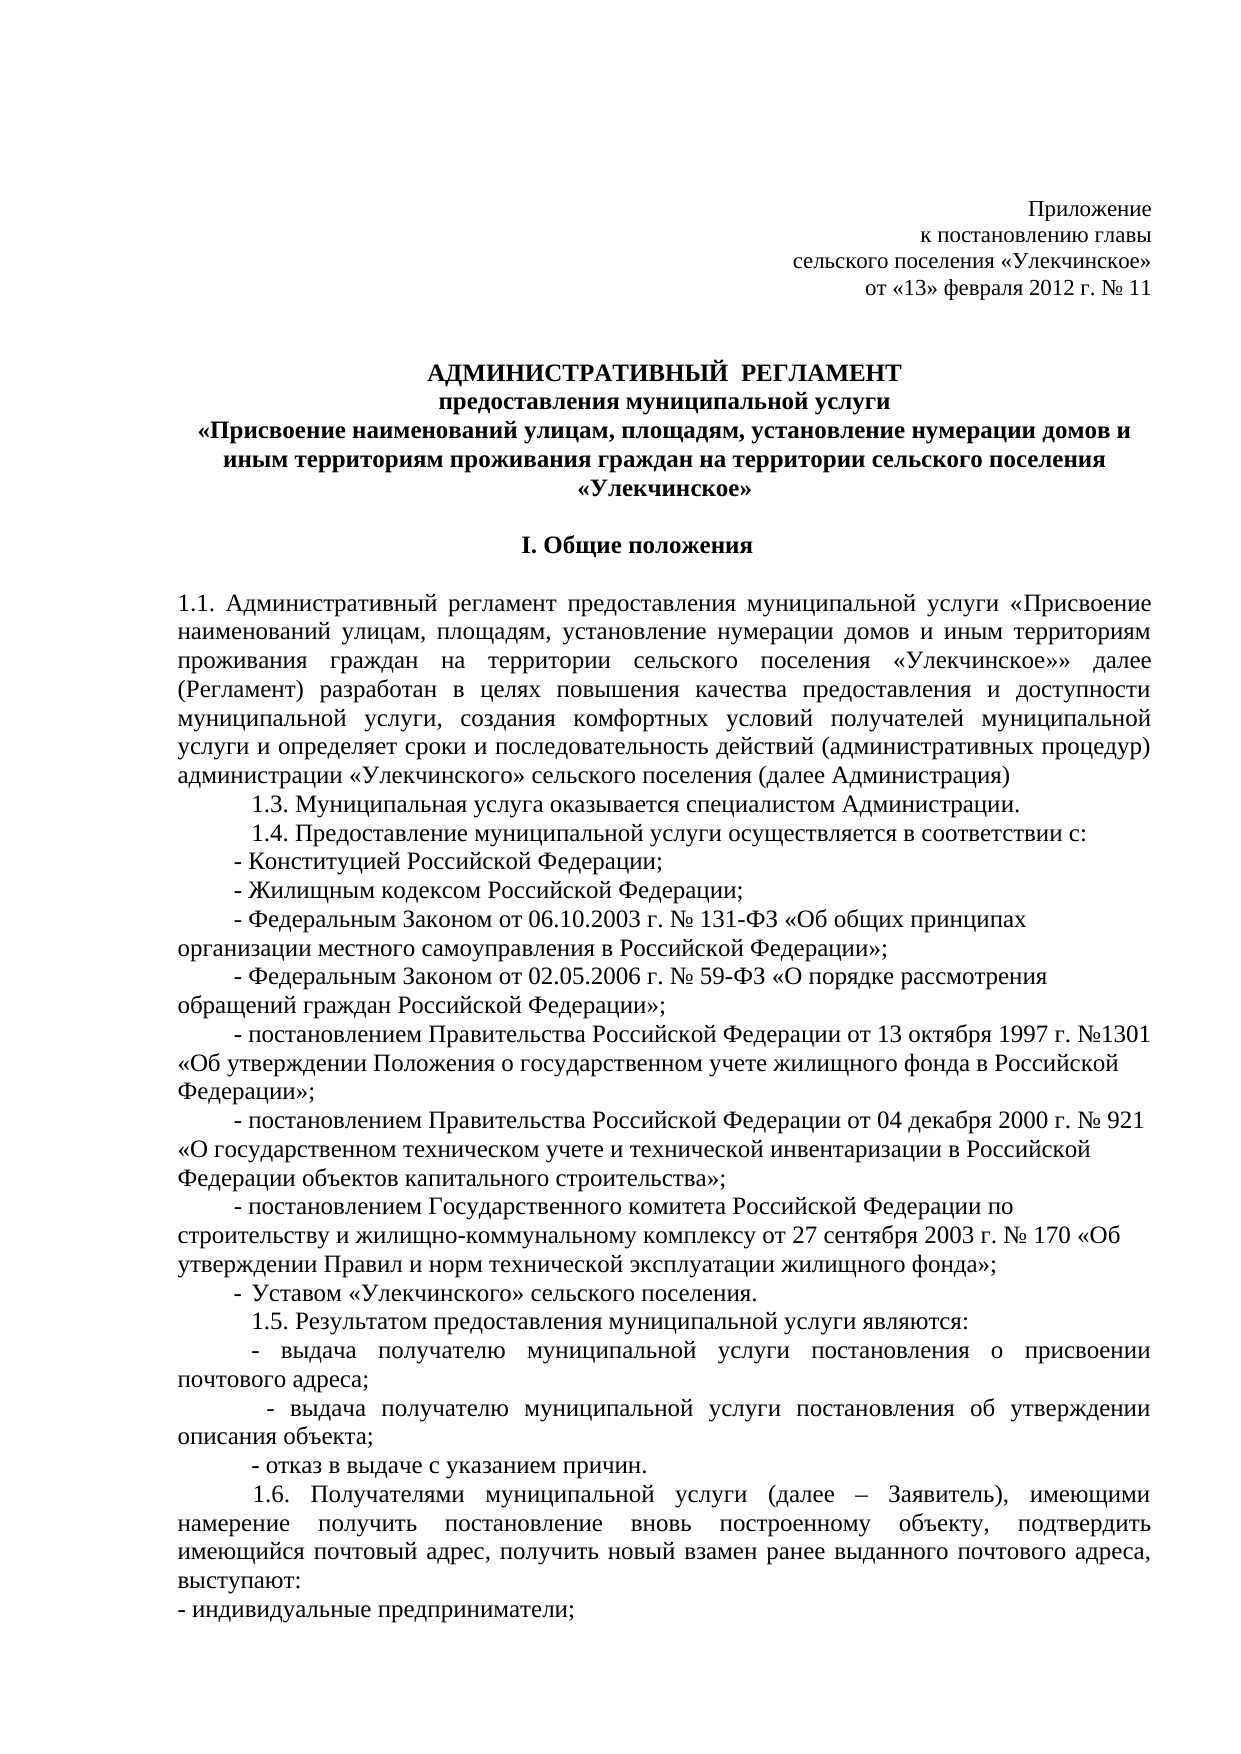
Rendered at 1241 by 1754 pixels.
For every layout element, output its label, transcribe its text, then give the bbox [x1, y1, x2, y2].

title 1.3. Муниципальная услуга оказывается специалистом Администрации. [177, 789, 1152, 818]
text - индивидуальные предприниматели; [177, 1594, 1152, 1623]
text - Федеральным Законом от 02.05.2006 г. № 59-ФЗ «О порядке рассмотрения обращений граждан Российской Федерации»; [177, 961, 1152, 1019]
text - постановлением Правительства Российской Федерации от 13 октября . №1301 «Об утверждении Положения о государственном учете жилищного фонда в Российской Федерации»; [177, 1019, 1152, 1105]
text от «13» февраля . № 11 [177, 274, 1152, 300]
text к постановлению главы [177, 221, 1152, 247]
text предоставления муниципальной услуги [177, 386, 1152, 415]
text - постановлением Государственного комитета Российской Федерации по строительству и жилищно-коммунальному комплексу от 27 сентября . № 170 «Об утверждении Правил и норм технической эксплуатации жилищного фонда»; [177, 1191, 1152, 1278]
text - постановлением Правительства Российской Федерации от 04 декабря . № 921 «О государственном техническом учете и технической инвентаризации в Российской Федерации объектов капитального строительства»; [177, 1105, 1152, 1191]
text 1.1. Административный регламент предоставления муниципальной услуги «Присвоение наименований улицам, площадям, установление нумерации домов и иным территориям проживания граждан на территории сельского поселения «Улекчинское»» далее (Регламент) разработан в целях повышения качества предоставления и доступности муниципальной услуги, создания комфортных условий получателей муниципальной услуги и определяет сроки и последовательность действий (административных процедур) администрации «Улекчинского» сельского поселения (далее Администрация) [177, 588, 1152, 789]
text - Конституцией Российской Федерации; [177, 846, 1152, 875]
text 1.6. Получателями муниципальной услуги (далее – Заявитель), имеющими намерение получить постановление вновь построенному объекту, подтвердить имеющийся почтовый адрес, получить новый взамен ранее выданного почтового адреса, выступают: [177, 1479, 1152, 1594]
text - Уставом «Улекчинского» сельского поселения. [177, 1278, 1152, 1306]
text сельского поселения «Улекчинское» [177, 247, 1152, 274]
text АДМИНИСТРАТИВНЫЙ РЕГЛАМЕНТ [177, 358, 1152, 386]
title 1.4. Предоставление муниципальной услуги осуществляется в соответствии с: [177, 818, 1152, 846]
text - Жилищным кодексом Российской Федерации; [177, 875, 1152, 904]
text 1.5. Результатом предоставления муниципальной услуги являются: [177, 1306, 1152, 1335]
text Приложение [177, 195, 1152, 221]
text I. Общие положения [177, 530, 1152, 559]
text - отказ в выдаче с указанием причин. [177, 1450, 1152, 1479]
text - выдача получателю муниципальной услуги постановления об утверждении описания объекта; [177, 1393, 1152, 1450]
text - выдача получателю муниципальной услуги постановления о присвоении почтового адреса; [177, 1335, 1152, 1393]
text - Федеральным Законом от 06.10.2003 г. № 131-ФЗ «Об общих принципах организации местного самоуправления в Российской Федерации»; [177, 904, 1152, 961]
text «Присвоение наименований улицам, площадям, установление нумерации домов и иным территориям проживания граждан на территории сельского поселения «Улекчинское» [177, 415, 1152, 501]
